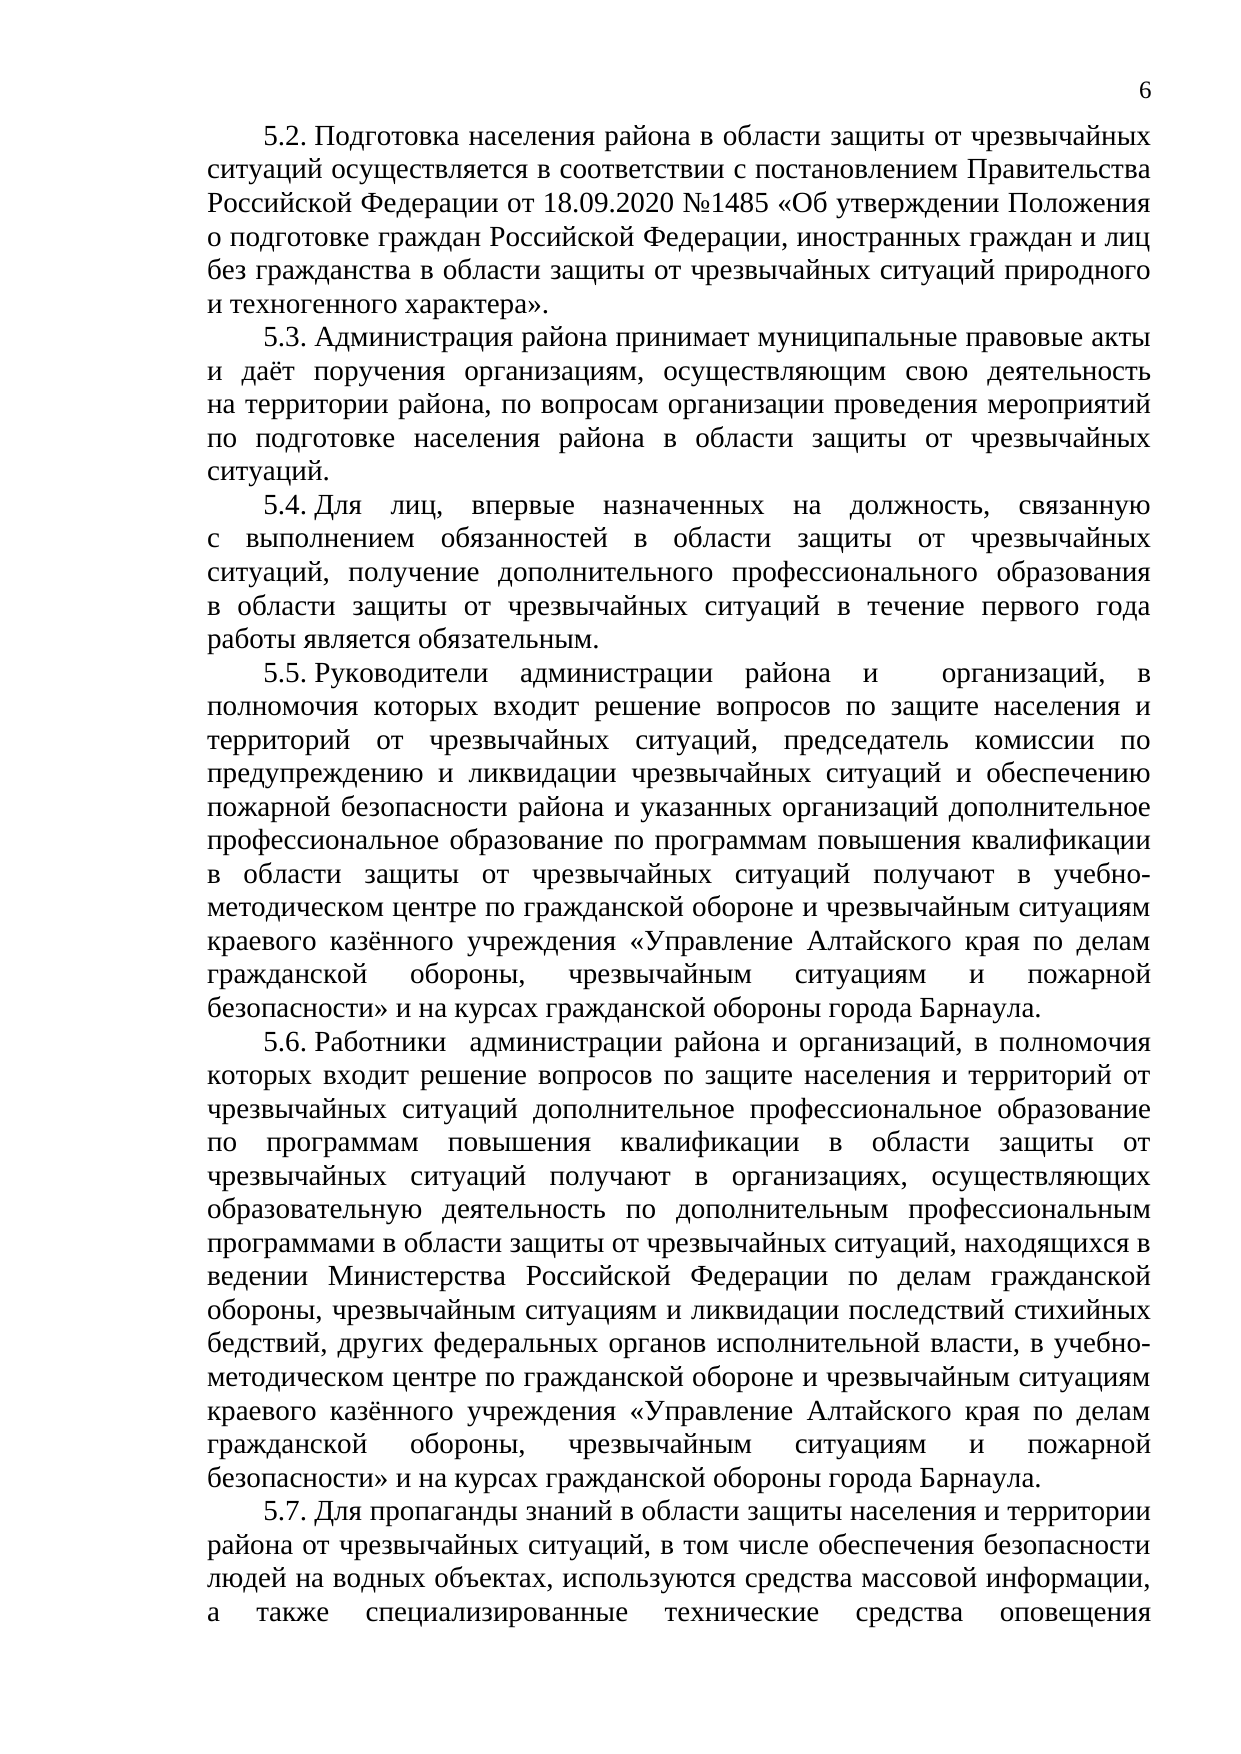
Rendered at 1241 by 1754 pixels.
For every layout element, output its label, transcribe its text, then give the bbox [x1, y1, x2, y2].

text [207, 1493, 1152, 1627]
text 5.5. Руководители администрации района и организаций, в полномочия которых входит решение вопросов по защите населения и территорий от чрезвычайных ситуаций, председатель комиссии по предупреждению и ликвидации чрезвычайных ситуаций и обеспечению пожарной безопасности района и указанных организаций дополнительное профессиональное образование по программам повышения квалификации в области защиты от чрезвычайных ситуаций получают в учебно-методическом центре по гражданской обороне и чрезвычайным ситуациям краевого казённого учреждения «Управление Алтайского края по делам гражданской обороны, чрезвычайным ситуациям и пожарной безопасности» и на курсах гражданской обороны города Барнаула. [207, 655, 1152, 1024]
text 5.6. Работники администрации района и организаций, в полномочия которых входит решение вопросов по защите населения и территорий от чрезвычайных ситуаций дополнительное профессиональное образование по программам повышения квалификации в области защиты от чрезвычайных ситуаций получают в организациях, осуществляющих образовательную деятельность по дополнительным профессиональным программами в области защиты от чрезвычайных ситуаций, находящихся в ведении Министерства Российской Федерации по делам гражданской обороны, чрезвычайным ситуациям и ликвидации последствий стихийных бедствий, других федеральных органов исполнительной власти, в учебно-методическом центре по гражданской обороне и чрезвычайным ситуациям краевого казённого учреждения «Управление Алтайского края по делам гражданской обороны, чрезвычайным ситуациям и пожарной безопасности» и на курсах гражданской обороны города Барнаула. [207, 1024, 1152, 1493]
text 5.4. Для лиц, впервые назначенных на должность, связанную с выполнением обязанностей в области защиты от чрезвычайных ситуаций, получение дополнительного профессионального образования в области защиты от чрезвычайных ситуаций в течение первого года работы является обязательным. [207, 487, 1152, 655]
text 5.3. Администрация района принимает муниципальные правовые акты и даёт поручения организациям, осуществляющим свою деятельность на территории района, по вопросам организации проведения мероприятий по подготовке населения района в области защиты от чрезвычайных ситуаций. [207, 319, 1152, 487]
text 5.2. Подготовка населения района в области защиты от чрезвычайных ситуаций осуществляется в соответствии с постановлением Правительства Российской Федерации от 18.09.2020 №1485 «Об утверждении Положения о подготовке граждан Российской Федерации, иностранных граждан и лиц без гражданства в области защиты от чрезвычайных ситуаций природного и техногенного характера». [207, 118, 1152, 319]
